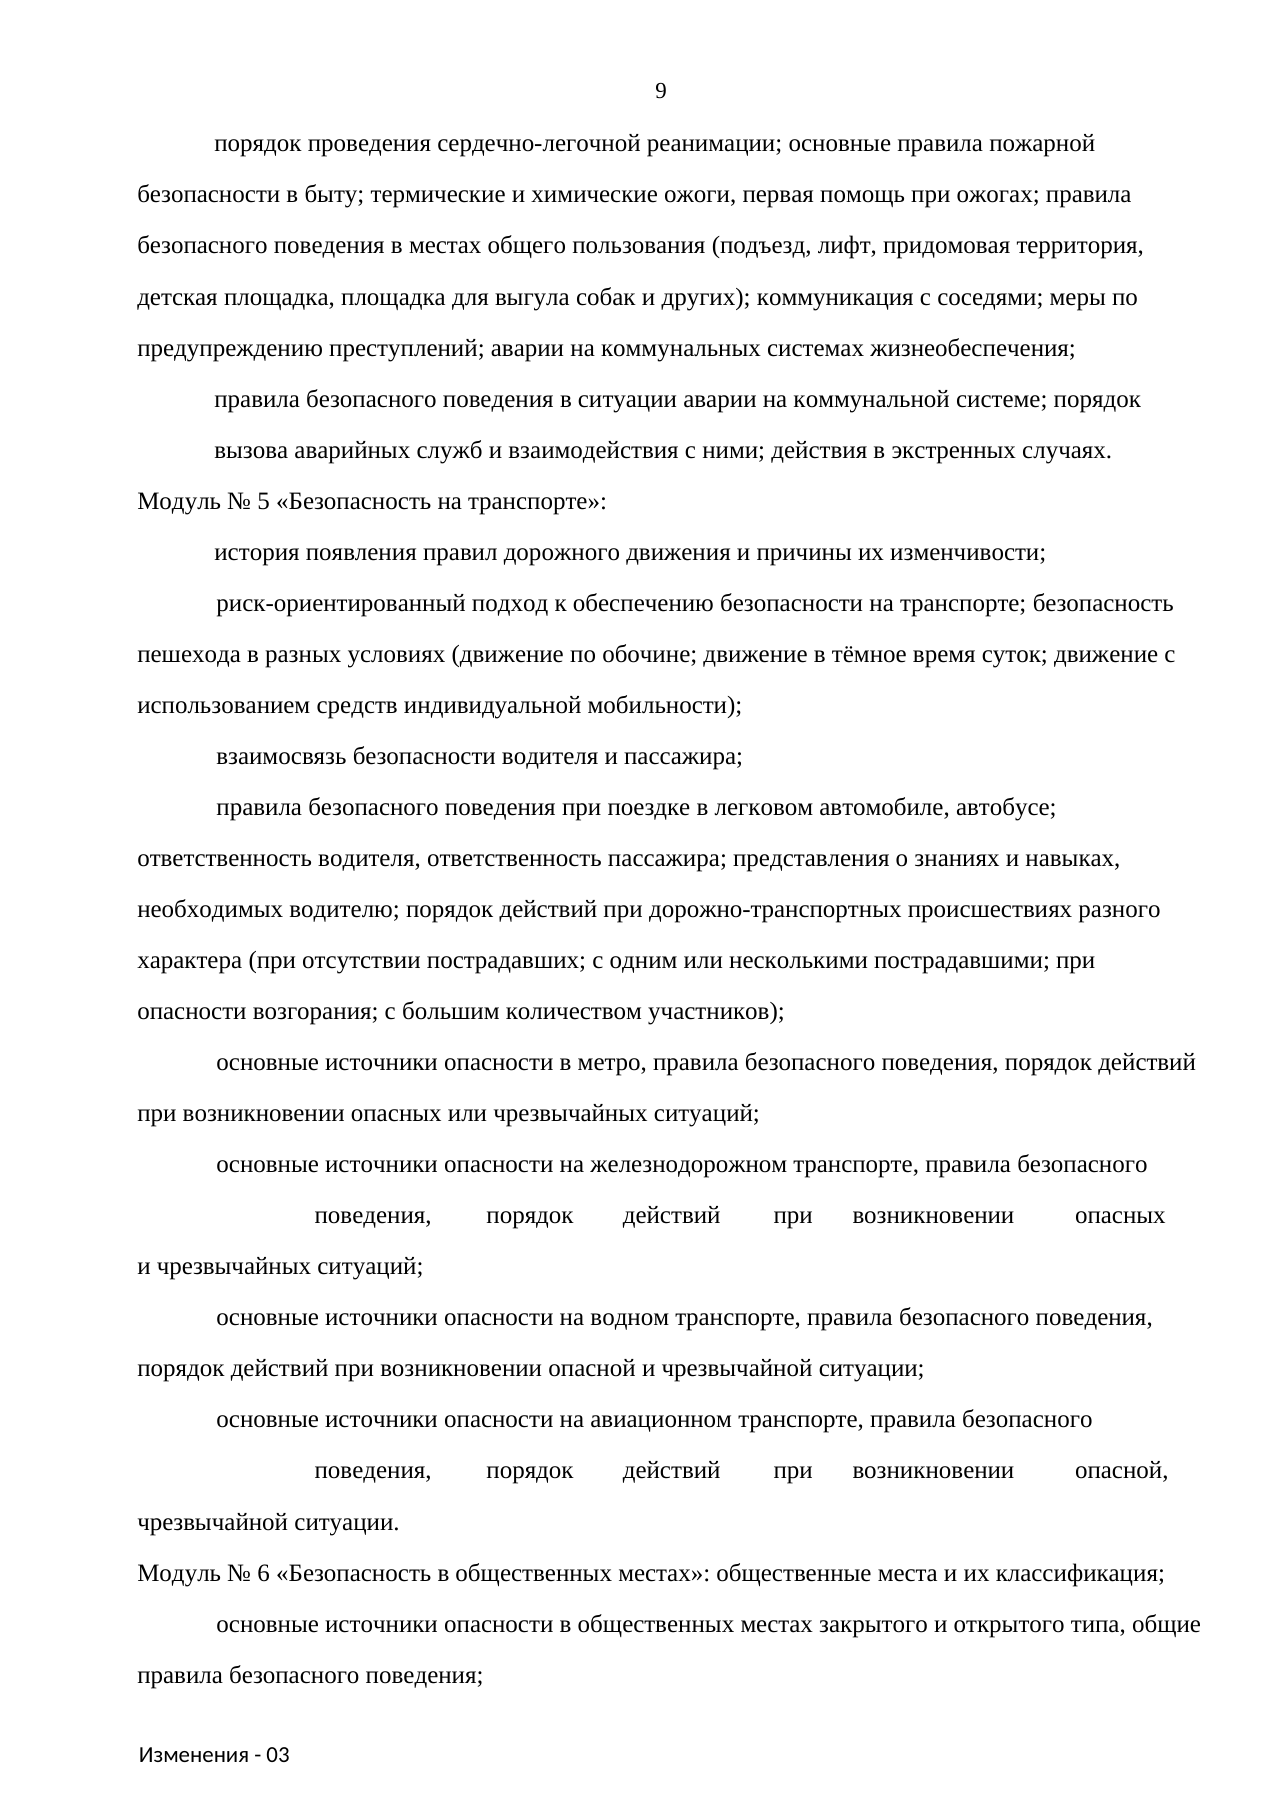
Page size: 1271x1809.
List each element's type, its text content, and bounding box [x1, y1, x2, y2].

text основные источники опасности на авиационном транспорте, правила безопасного поведения, порядок действий при возникновении опасной, [137, 1387, 1205, 1489]
text правила безопасного поведения при поездке в легковом автомобиле, автобусе; ответственность водителя, ответственность пассажира; представления о знаниях и навыках, необходимых водителю; порядок действий при дорожно-транспортных происшествиях разного характера (при отсутствии пострадавших; с одним или несколькими пострадавшими; при опасности возгорания; с большим количеством участников); [137, 774, 1205, 1030]
text правила безопасного поведения в ситуации аварии на коммунальной системе; порядок вызова аварийных служб и взаимодействия с ними; действия в экстренных случаях. [214, 366, 1205, 468]
text история появления правил дорожного движения и причины их изменчивости; [137, 519, 1205, 570]
text основные источники опасности на водном транспорте, правила безопасного поведения, порядок действий при возникновении опасной и чрезвычайной ситуации; [137, 1285, 1205, 1387]
text основные источники опасности на железнодорожном транспорте, правила безопасного поведения, порядок действий при возникновении опасных [137, 1132, 1205, 1234]
text основные источники опасности в общественных местах закрытого и открытого типа, общие правила безопасного поведения; [137, 1591, 1205, 1693]
text Модуль № 5 «Безопасность на транспорте»: [137, 468, 1205, 519]
text чрезвычайной ситуации. [137, 1489, 1205, 1540]
text основные источники опасности в метро, правила безопасного поведения, порядок действий при возникновении опасных или чрезвычайных ситуаций; [137, 1030, 1205, 1132]
text риск-ориентированный подход к обеспечению безопасности на транспорте; безопасность пешехода в разных условиях (движение по обочине; движение в тёмное время суток; движение с использованием средств индивидуальной мобильности); [137, 570, 1205, 723]
text Модуль № 6 «Безопасность в общественных местах»: общественные места и их классификация; [137, 1540, 1205, 1591]
text порядок проведения сердечно-легочной реанимации; основные правила пожарной безопасности в быту; термические и химические ожоги, первая помощь при ожогах; правила безопасного поведения в местах общего пользования (подъезд, лифт, придомовая территория, детская площадка, площадка для выгула собак и других); коммуникация с соседями; меры по предупреждению преступлений; аварии на коммунальных системах жизнеобеспечения; [137, 111, 1205, 366]
text взаимосвязь безопасности водителя и пассажира; [137, 723, 1205, 774]
text и чрезвычайных ситуаций; [137, 1234, 1205, 1285]
